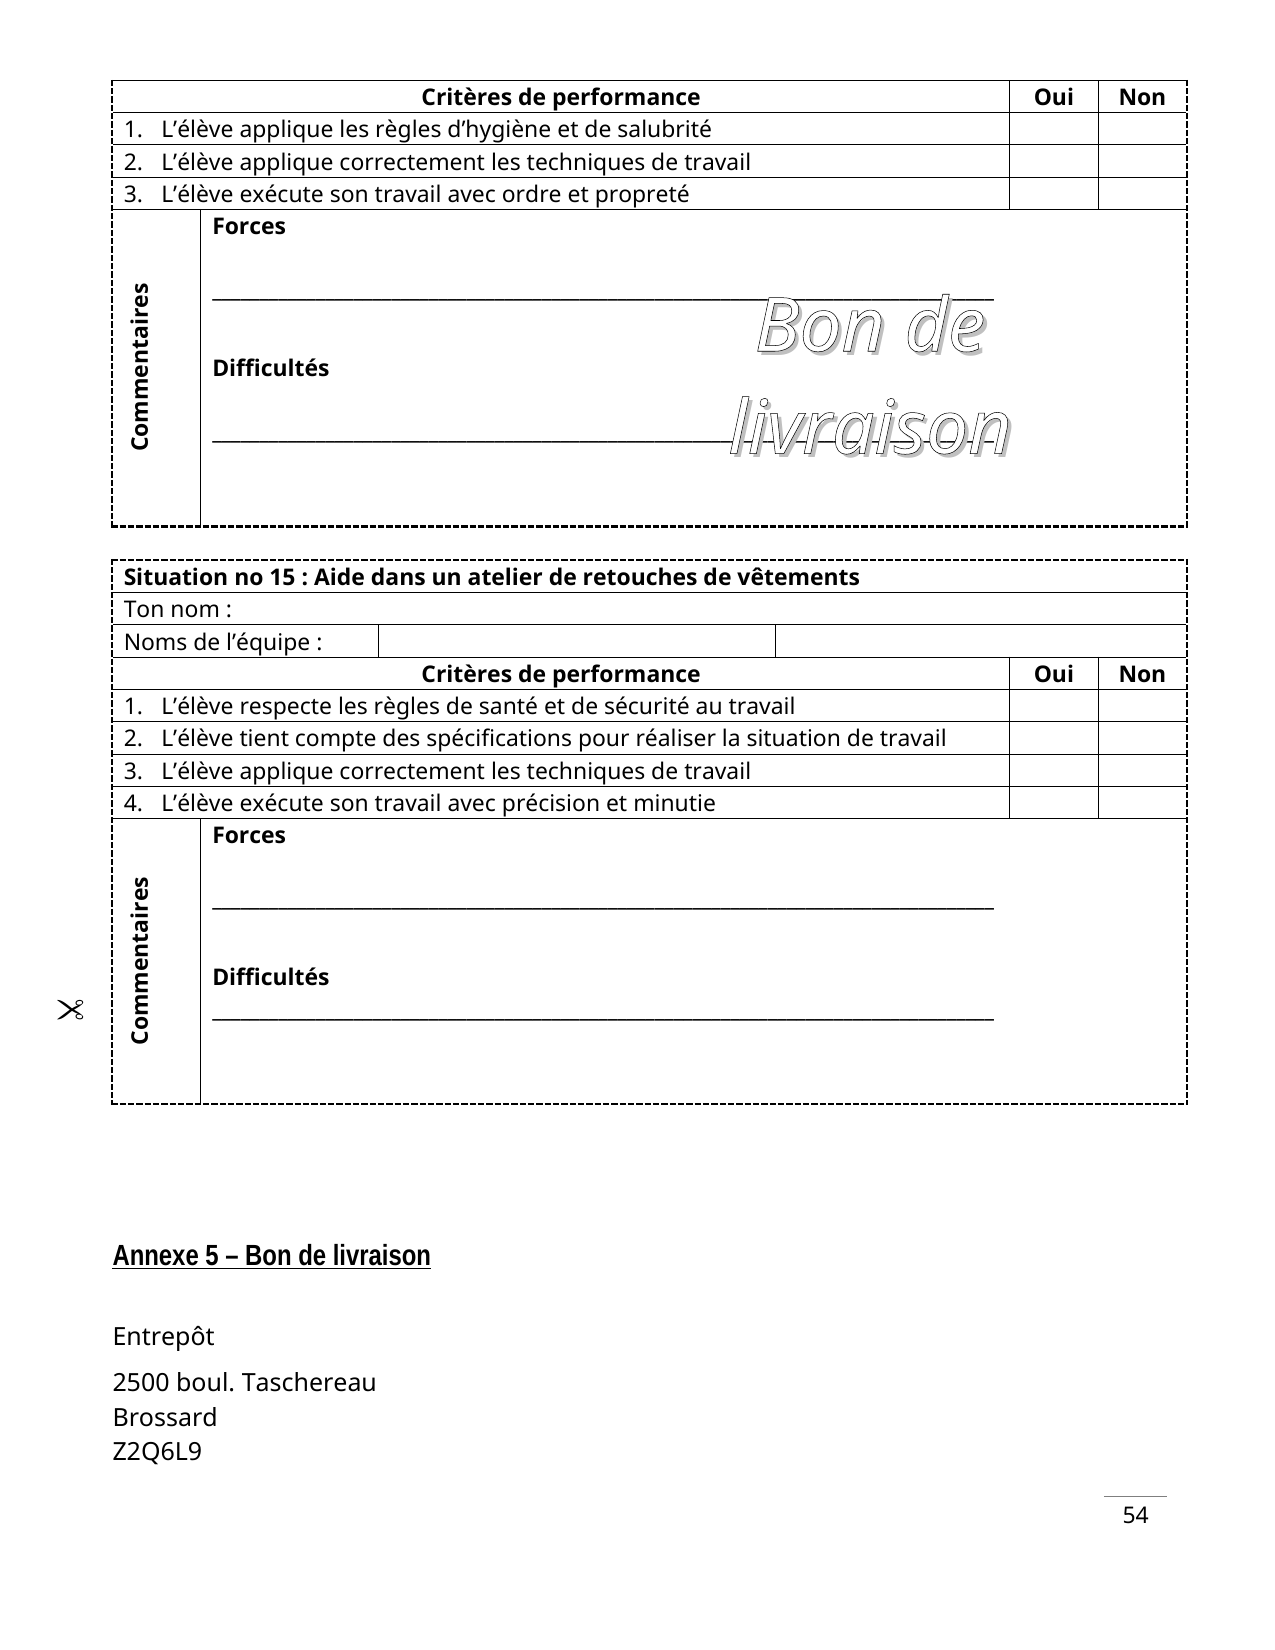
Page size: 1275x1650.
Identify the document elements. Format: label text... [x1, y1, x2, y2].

table_cell [1010, 690, 1098, 721]
table_cell Non [1099, 657, 1187, 689]
table_cell [1010, 178, 1098, 209]
table_cell [379, 625, 775, 657]
table_cell Forces ___________________________________________________________________________________ Difficultés ___________________________________________________________________________________ [201, 210, 1187, 525]
table_cell [1010, 113, 1098, 144]
table_cell [1099, 722, 1187, 753]
table_cell Critères de performance [112, 657, 1009, 689]
table_cell Oui [1010, 658, 1098, 689]
table_cell L’élève applique les règles d’hygiène et de salubrité [112, 112, 1009, 144]
table_cell [1010, 787, 1098, 818]
table_cell [1010, 722, 1098, 753]
table_cell Noms de l’équipe : [112, 624, 378, 657]
table_cell Forces ___________________________________________________________________________________ Difficultés ___________________________________________________________________________________ [201, 819, 1187, 1103]
table_cell L’élève exécute son travail avec précision et minutie [112, 787, 1009, 818]
table_cell L’élève tient compte des spécifications pour réaliser la situation de travail [112, 722, 1009, 753]
table_cell Ton nom : [112, 593, 1187, 624]
table_cell [1099, 755, 1187, 786]
table_cell Critères de performance [112, 81, 1009, 112]
table_cell L’élève applique correctement les techniques de travail [112, 755, 1009, 786]
subtitle Annexe 5 – Bon de livraison [112, 1238, 1163, 1272]
table_cell L’élève respecte les règles de santé et de sécurité au travail [112, 690, 1009, 721]
table_cell L’élève applique correctement les techniques de travail [112, 144, 1009, 177]
text Brossard [112, 1399, 1163, 1433]
table_header Situation no 15 : Aide dans un atelier de retouches de vêtements [112, 559, 1187, 592]
table_cell [1010, 755, 1098, 786]
table_cell Oui [1010, 81, 1098, 112]
table_cell [1010, 145, 1098, 177]
text Z2Q6L9 [112, 1433, 1163, 1467]
table_cell [1099, 144, 1187, 177]
table_cell L’élève exécute son travail avec ordre et propreté [112, 178, 1009, 209]
table_cell [1099, 178, 1187, 209]
table_cell [1099, 112, 1187, 144]
text Entrepôt [112, 1318, 1163, 1353]
table_cell [1099, 787, 1187, 818]
table_cell [776, 624, 1187, 657]
text 2500 boul. Taschereau [112, 1365, 1163, 1399]
table_cell Commentaires [112, 819, 200, 1103]
table_cell [1099, 690, 1187, 721]
table_cell Non [1099, 81, 1187, 112]
table_cell Commentaires [112, 210, 200, 525]
